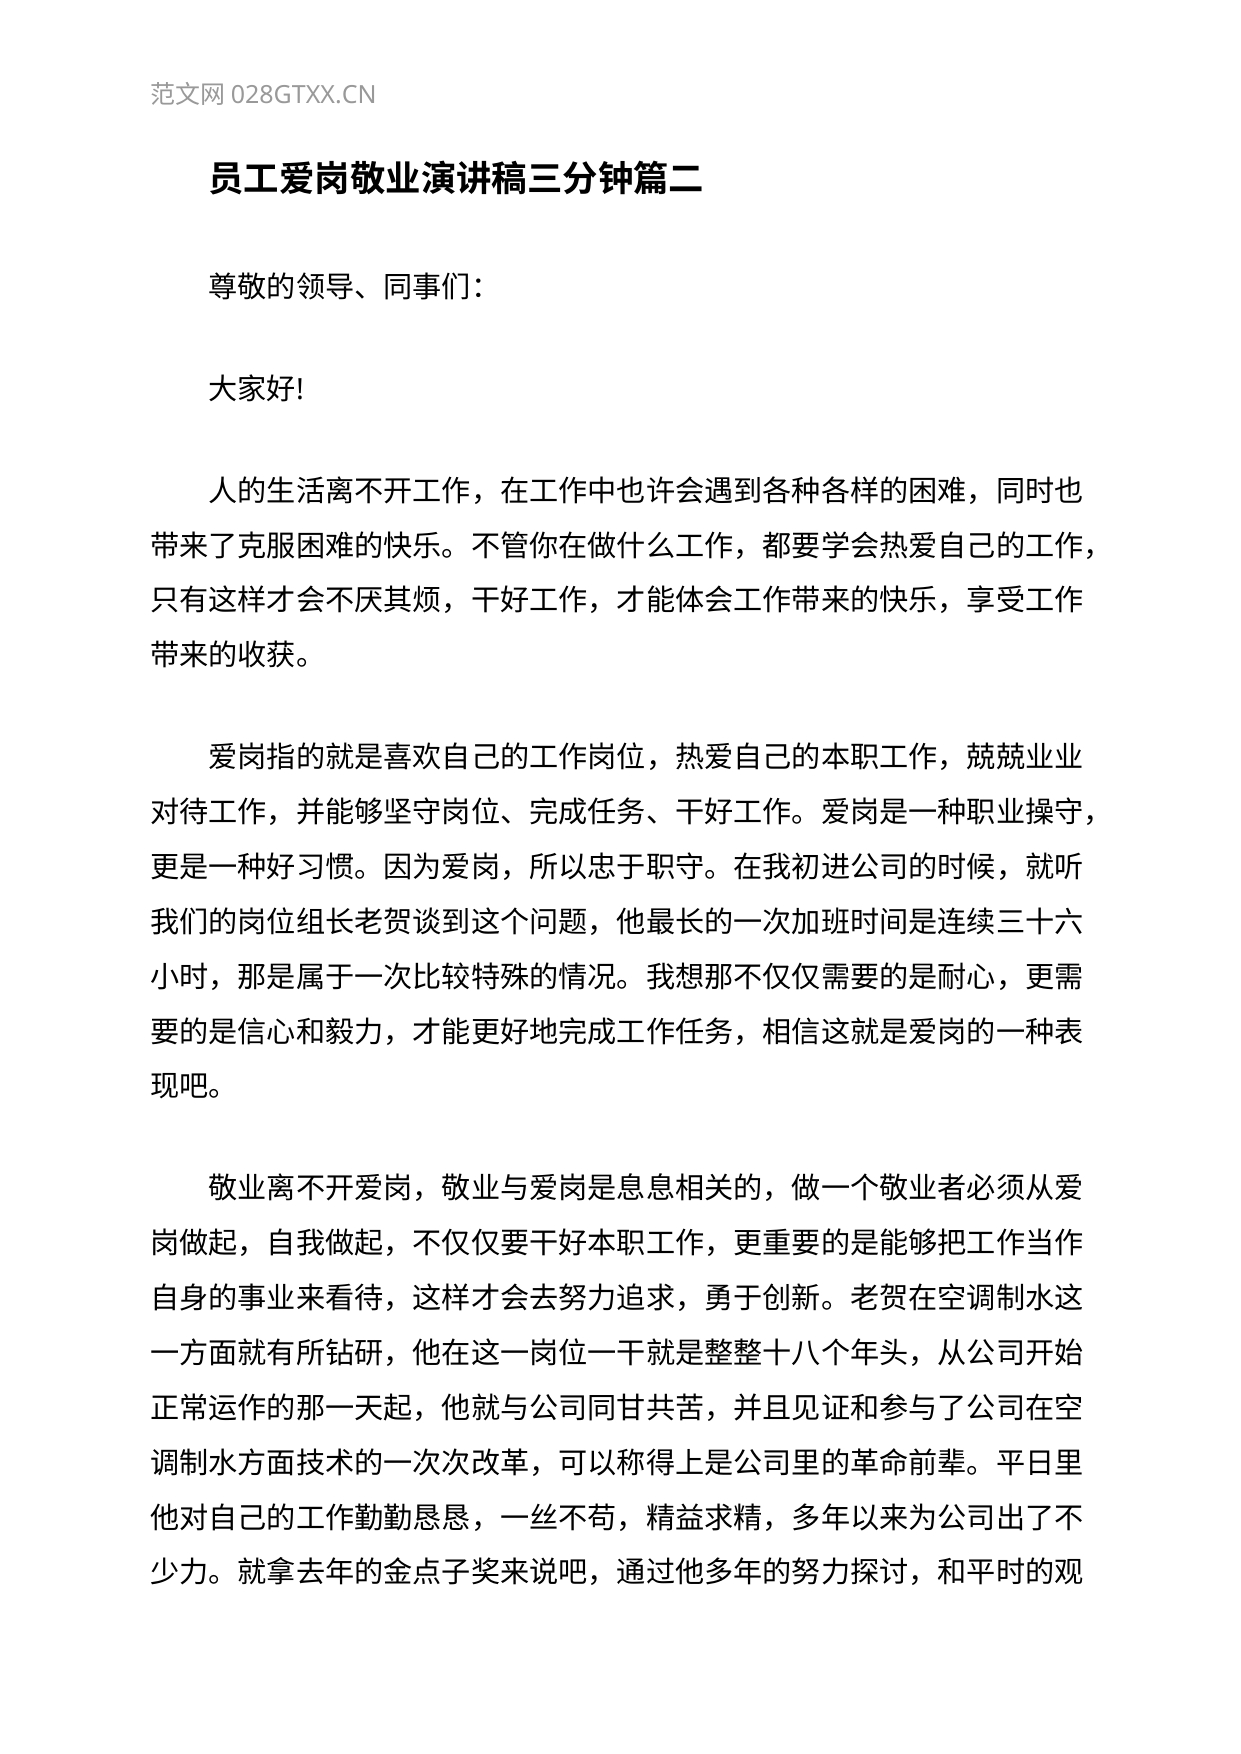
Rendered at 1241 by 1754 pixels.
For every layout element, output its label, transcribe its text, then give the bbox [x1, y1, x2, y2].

text 人的生活离不开工作，在工作中也许会遇到各种各样的困难，同时也带来了克服困难的快乐。不管你在做什么工作，都要学会热爱自己的工作，只有这样才会不厌其烦，干好工作，才能体会工作带来的快乐，享受工作带来的收获。 [150, 467, 1090, 674]
text 大家好! [150, 365, 1090, 408]
text 员工爱岗敬业演讲稿三分钟篇二 [150, 150, 1090, 201]
text 爱岗指的就是喜欢自己的工作岗位，热爱自己的本职工作，兢兢业业对待工作，并能够坚守岗位、完成任务、干好工作。爱岗是一种职业操守，更是一种好习惯。因为爱岗，所以忠于职守。在我初进公司的时候，就听我们的岗位组长老贺谈到这个问题，他最长的一次加班时间是连续三十六小时，那是属于一次比较特殊的情况。我想那不仅仅需要的是耐心，更需要的是信心和毅力，才能更好地完成工作任务，相信这就是爱岗的一种表现吧。 [150, 734, 1090, 1105]
text 尊敬的领导、同事们： [150, 263, 1090, 306]
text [150, 1165, 1090, 1591]
